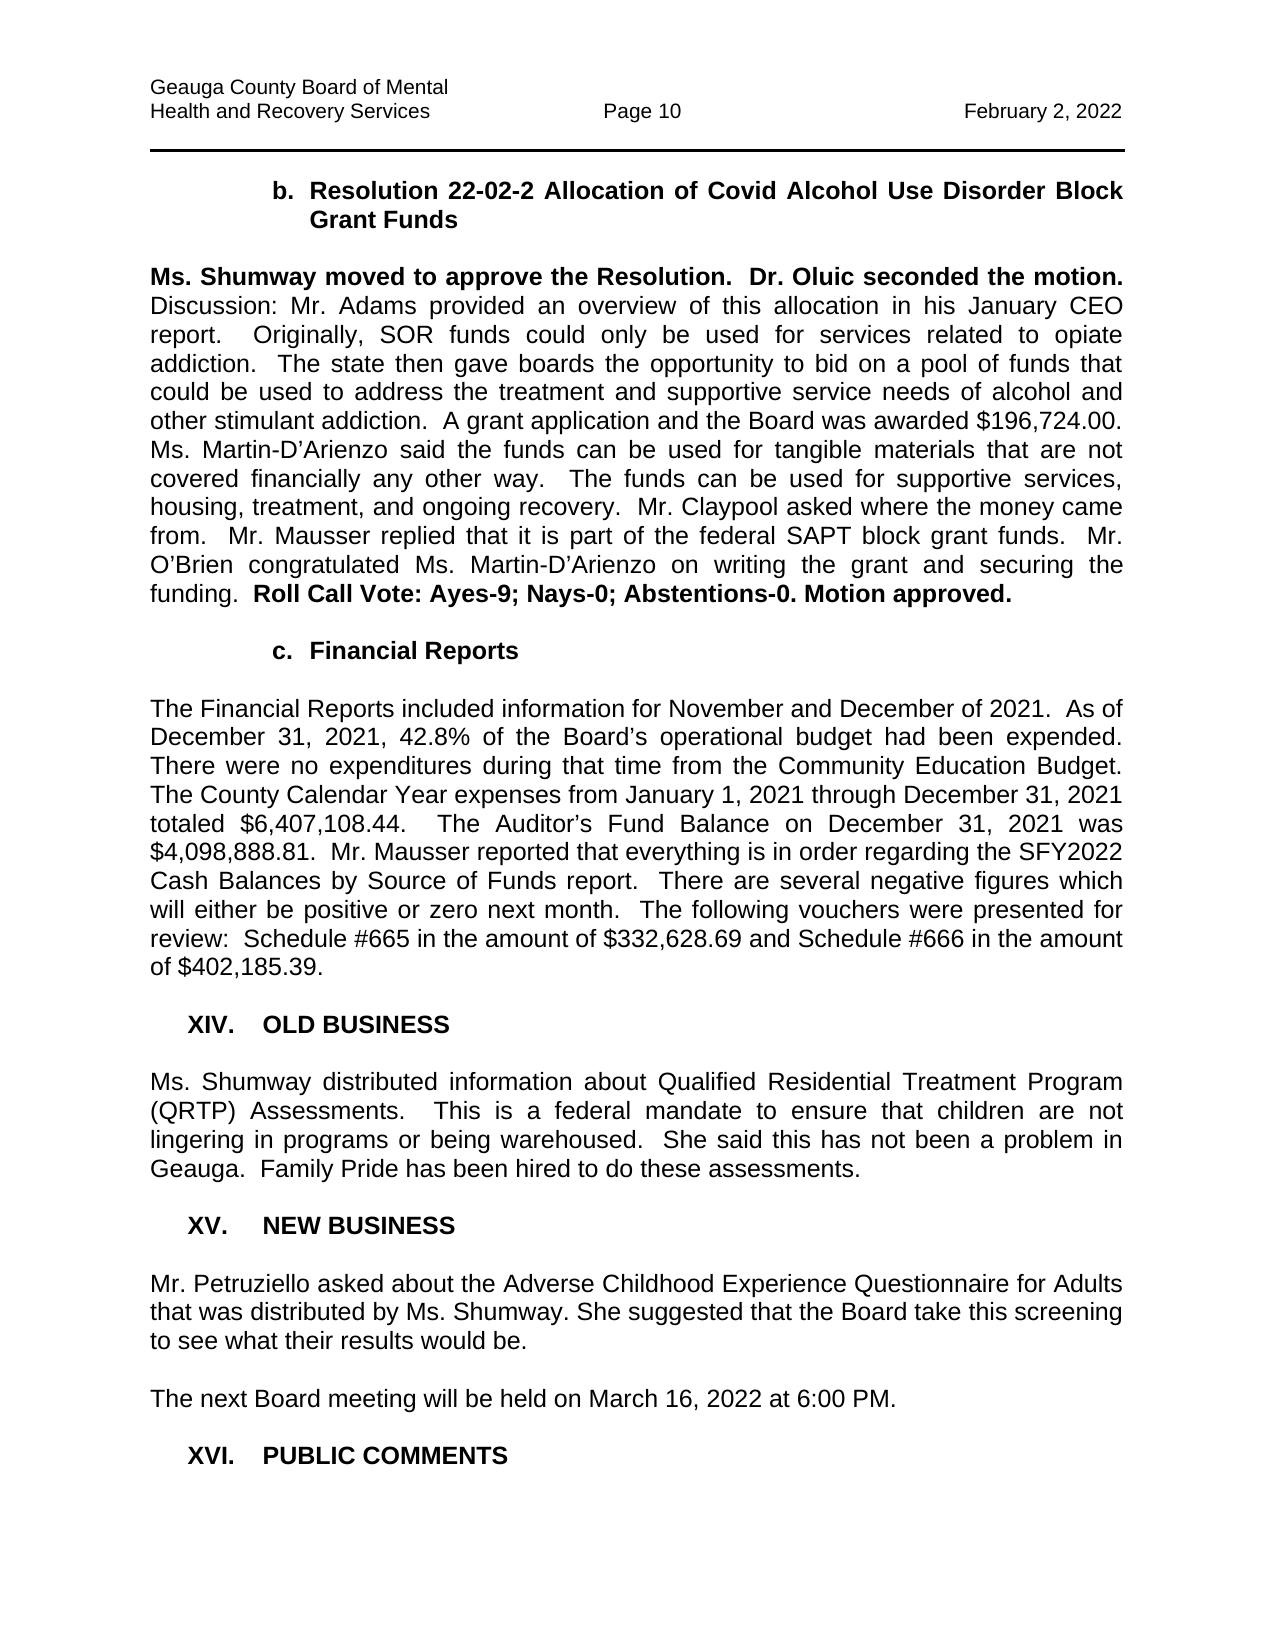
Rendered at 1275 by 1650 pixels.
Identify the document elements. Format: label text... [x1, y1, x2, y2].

list Resolution 22-02-2 Allocation of Covid Alcohol Use Disorder Block Grant Funds [272, 176, 1125, 233]
text The next Board meeting will be held on March 16, 2022 at 6:00 PM. [150, 1383, 1125, 1412]
list OLD BUSINESS [187, 1010, 1125, 1038]
list NEW BUSINESS [187, 1211, 1125, 1240]
text Ms. Shumway moved to approve the Resolution. Dr. Oluic seconded the motion. Discussion: Mr. Adams provided an overview of this allocation in his January CEO report. Originally, SOR funds could only be used for services related to opiate addiction. The state then gave boards the opportunity to bid on a pool of funds that could be used to address the treatment and supportive service needs of alcohol and other stimulant addiction. A grant application and the Board was awarded $196,724.00. Ms. Martin-D’Arienzo said the funds can be used for tangible materials that are not covered financially any other way. The funds can be used for supportive services, housing, treatment, and ongoing recovery. Mr. Claypool asked where the money came from. Mr. Mausser replied that it is part of the federal SAPT block grant funds. Mr. O’Brien congratulated Ms. Martin-D’Arienzo on writing the grant and securing the funding. Roll Call Vote: Ayes-9; Nays-0; Abstentions-0. Motion approved. [150, 262, 1125, 607]
text The Financial Reports included information for November and December of 2021. As of December 31, 2021, 42.8% of the Board’s operational budget had been expended. There were no expenditures during that time from the Community Education Budget. The County Calendar Year expenses from January 1, 2021 through December 31, 2021 totaled $6,407,108.44. The Auditor’s Fund Balance on December 31, 2021 was $4,098,888.81. Mr. Mausser reported that everything is in order regarding the SFY2022 Cash Balances by Source of Funds report. There are several negative figures which will either be positive or zero next month. The following vouchers were presented for review: Schedule #665 in the amount of $332,628.69 and Schedule #666 in the amount of $402,185.39. [150, 693, 1125, 981]
list PUBLIC COMMENTS [187, 1441, 1125, 1470]
list Financial Reports [272, 636, 1125, 665]
text Ms. Shumway distributed information about Qualified Residential Treatment Program (QRTP) Assessments. This is a federal mandate to ensure that children are not lingering in programs or being warehoused. She said this has not been a problem in Geauga. Family Pride has been hired to do these assessments. [150, 1067, 1125, 1182]
text Mr. Petruziello asked about the Adverse Childhood Experience Questionnaire for Adults that was distributed by Ms. Shumway. She suggested that the Board take this screening to see what their results would be. [150, 1268, 1125, 1355]
